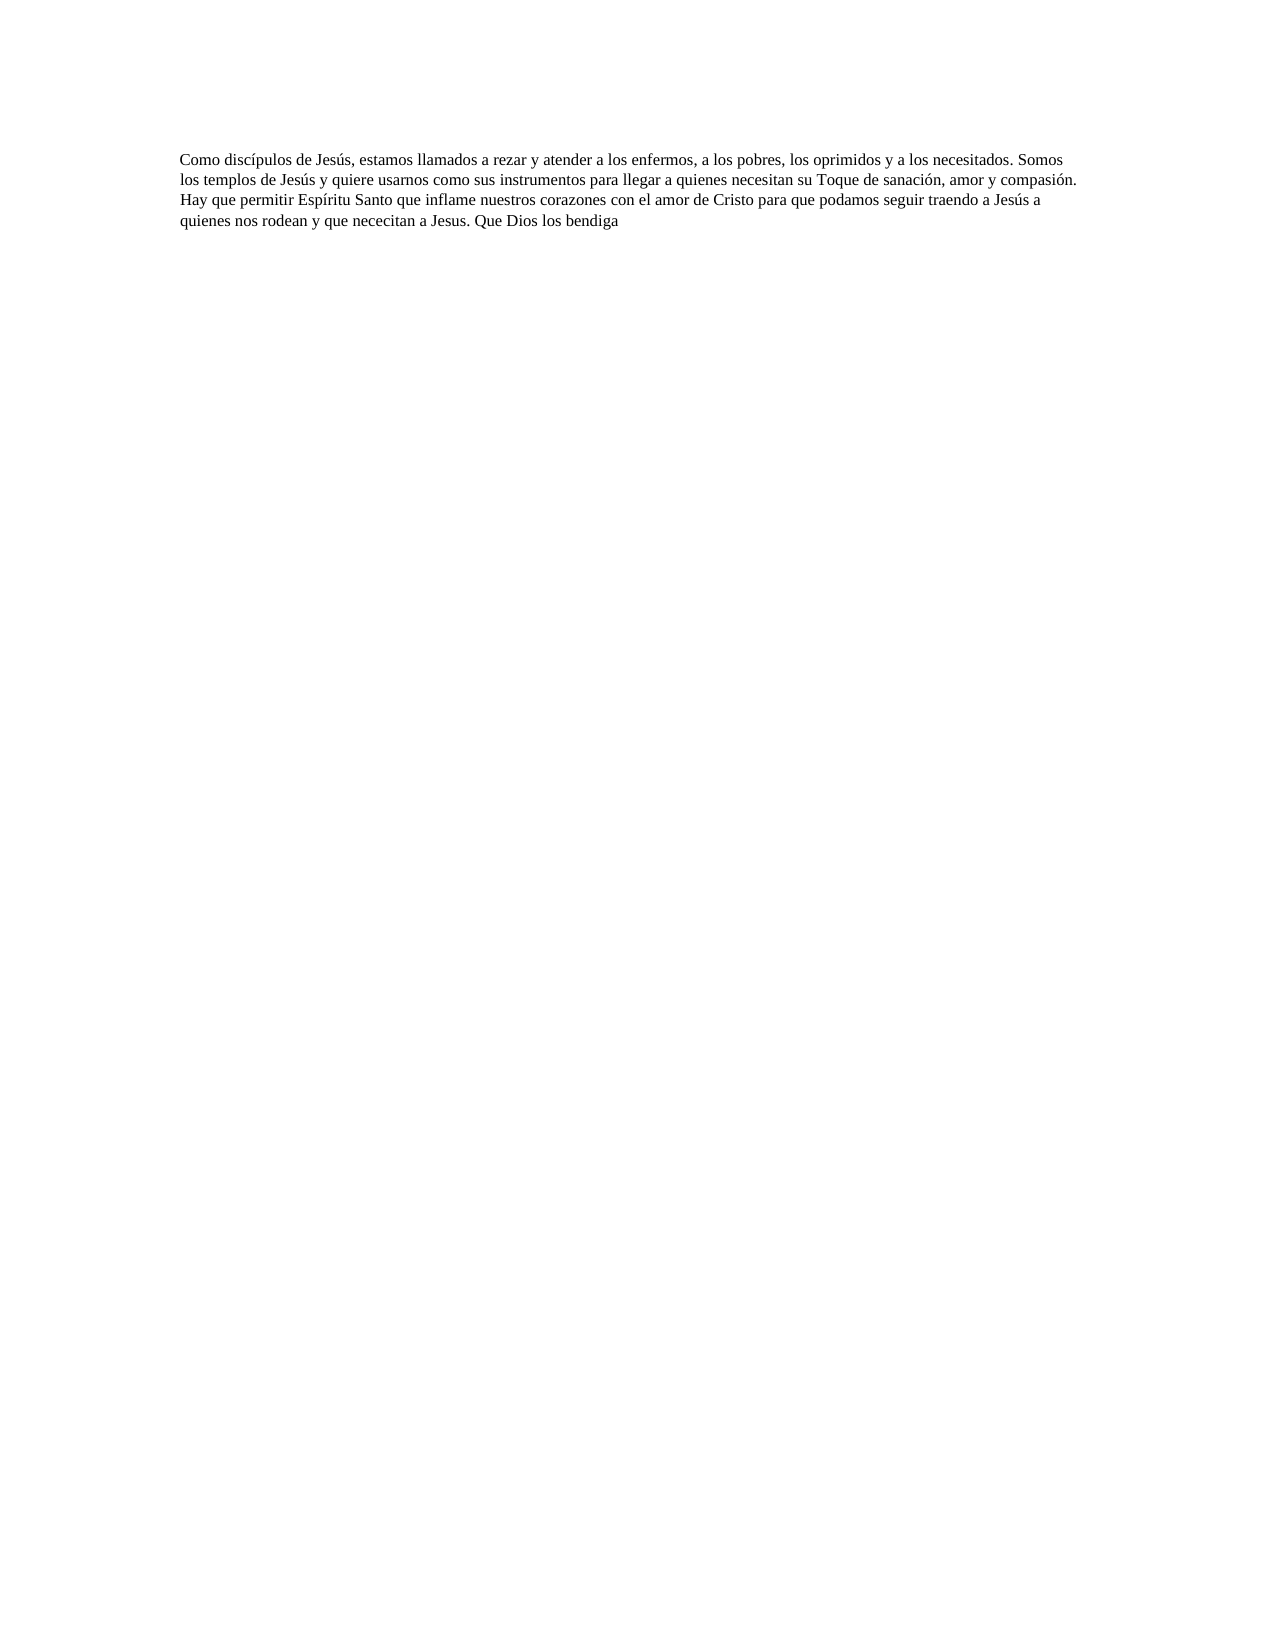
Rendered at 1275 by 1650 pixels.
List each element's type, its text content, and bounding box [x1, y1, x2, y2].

text Como discípulos de Jesús, estamos llamados a rezar y atender a los enfermos, a los pobres, los oprimidos y a los necesitados. Somos los templos de Jesús y quiere usarnos como sus instrumentos para llegar a quienes necesitan su Toque de sanación, amor y compasión. Hay que permitir Espíritu Santo que inflame nuestros corazones con el amor de Cristo para que podamos seguir traendo a Jesús a quienes nos rodean y que nececitan a Jesus. Que Dios los bendiga [179, 150, 1087, 229]
